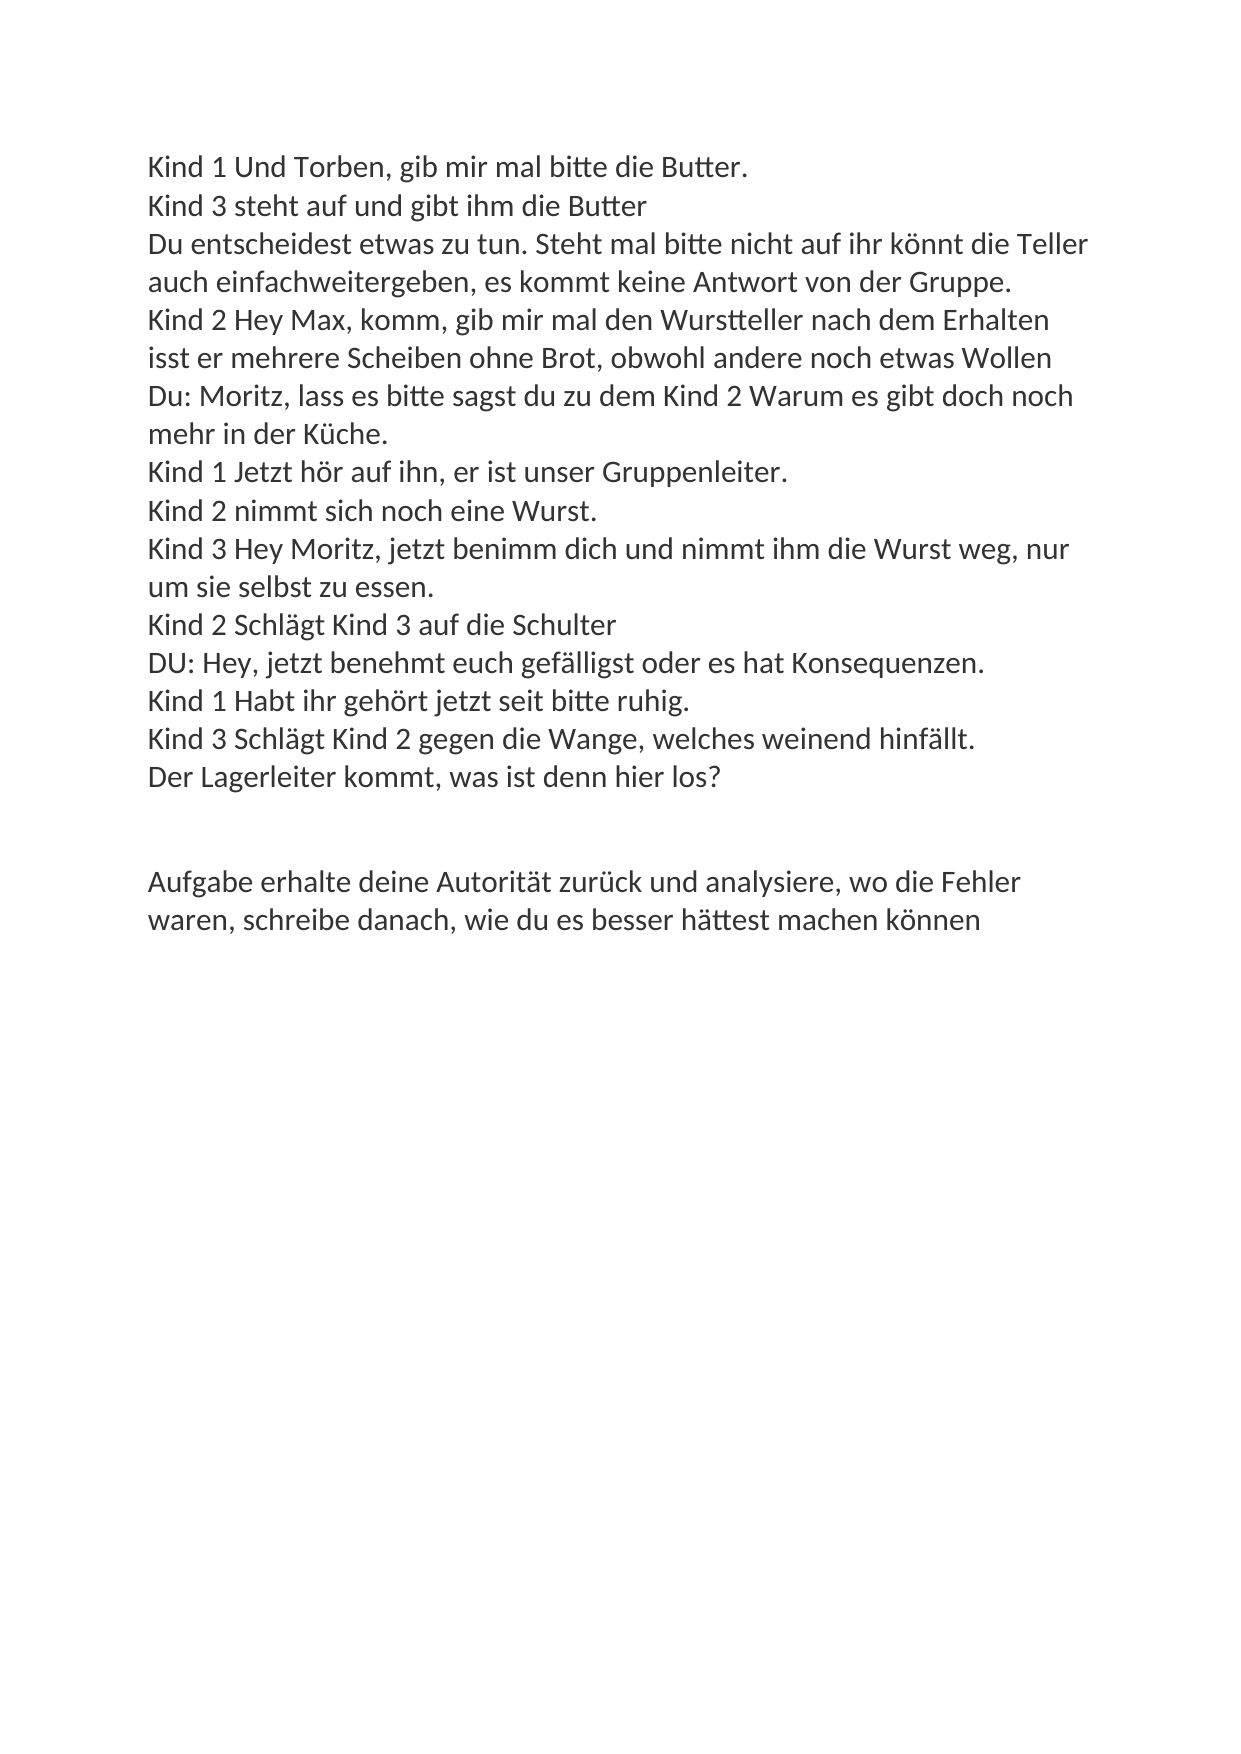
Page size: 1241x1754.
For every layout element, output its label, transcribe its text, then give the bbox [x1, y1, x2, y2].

text Kind 3 Hey Moritz, jetzt benimm dich und nimmt ihm die Wurst weg, nur um sie selbst zu essen. [148, 529, 1093, 605]
text DU: Hey, jetzt benehmt euch gefälligst oder es hat Konsequenzen. [148, 643, 1093, 681]
text Der Lagerleiter kommt, was ist denn hier los? [148, 758, 1093, 796]
text Kind 1 Habt ihr gehört jetzt seit bitte ruhig. [148, 681, 1093, 719]
text Kind 3 steht auf und gibt ihm die Butter [148, 186, 1093, 224]
text Du: Moritz, lass es bitte sagst du zu dem Kind 2 Warum es gibt doch noch mehr in der Küche. [148, 376, 1093, 453]
text Aufgabe erhalte deine Autorität zurück und analysiere, wo die Fehler waren, schreibe danach, wie du es besser hättest machen können [148, 862, 1093, 938]
text Kind 1 Jetzt hör auf ihn, er ist unser Gruppenleiter. [148, 453, 1093, 491]
text Kind 2 Schlägt Kind 3 auf die Schulter [148, 605, 1093, 643]
text Kind 2 Hey Max, komm, gib mir mal den Wurstteller nach dem Erhalten isst er mehrere Scheiben ohne Brot, obwohl andere noch etwas Wollen [148, 300, 1093, 376]
text Du entscheidest etwas zu tun. Steht mal bitte nicht auf ihr könnt die Teller auch einfachweitergeben, es kommt keine Antwort von der Gruppe. [148, 224, 1093, 300]
text Kind 3 Schlägt Kind 2 gegen die Wange, welches weinend hinfällt. [148, 719, 1093, 758]
text Kind 2 nimmt sich noch eine Wurst. [148, 491, 1093, 529]
text Kind 1 Und Torben, gib mir mal bitte die Butter. [148, 148, 1093, 186]
